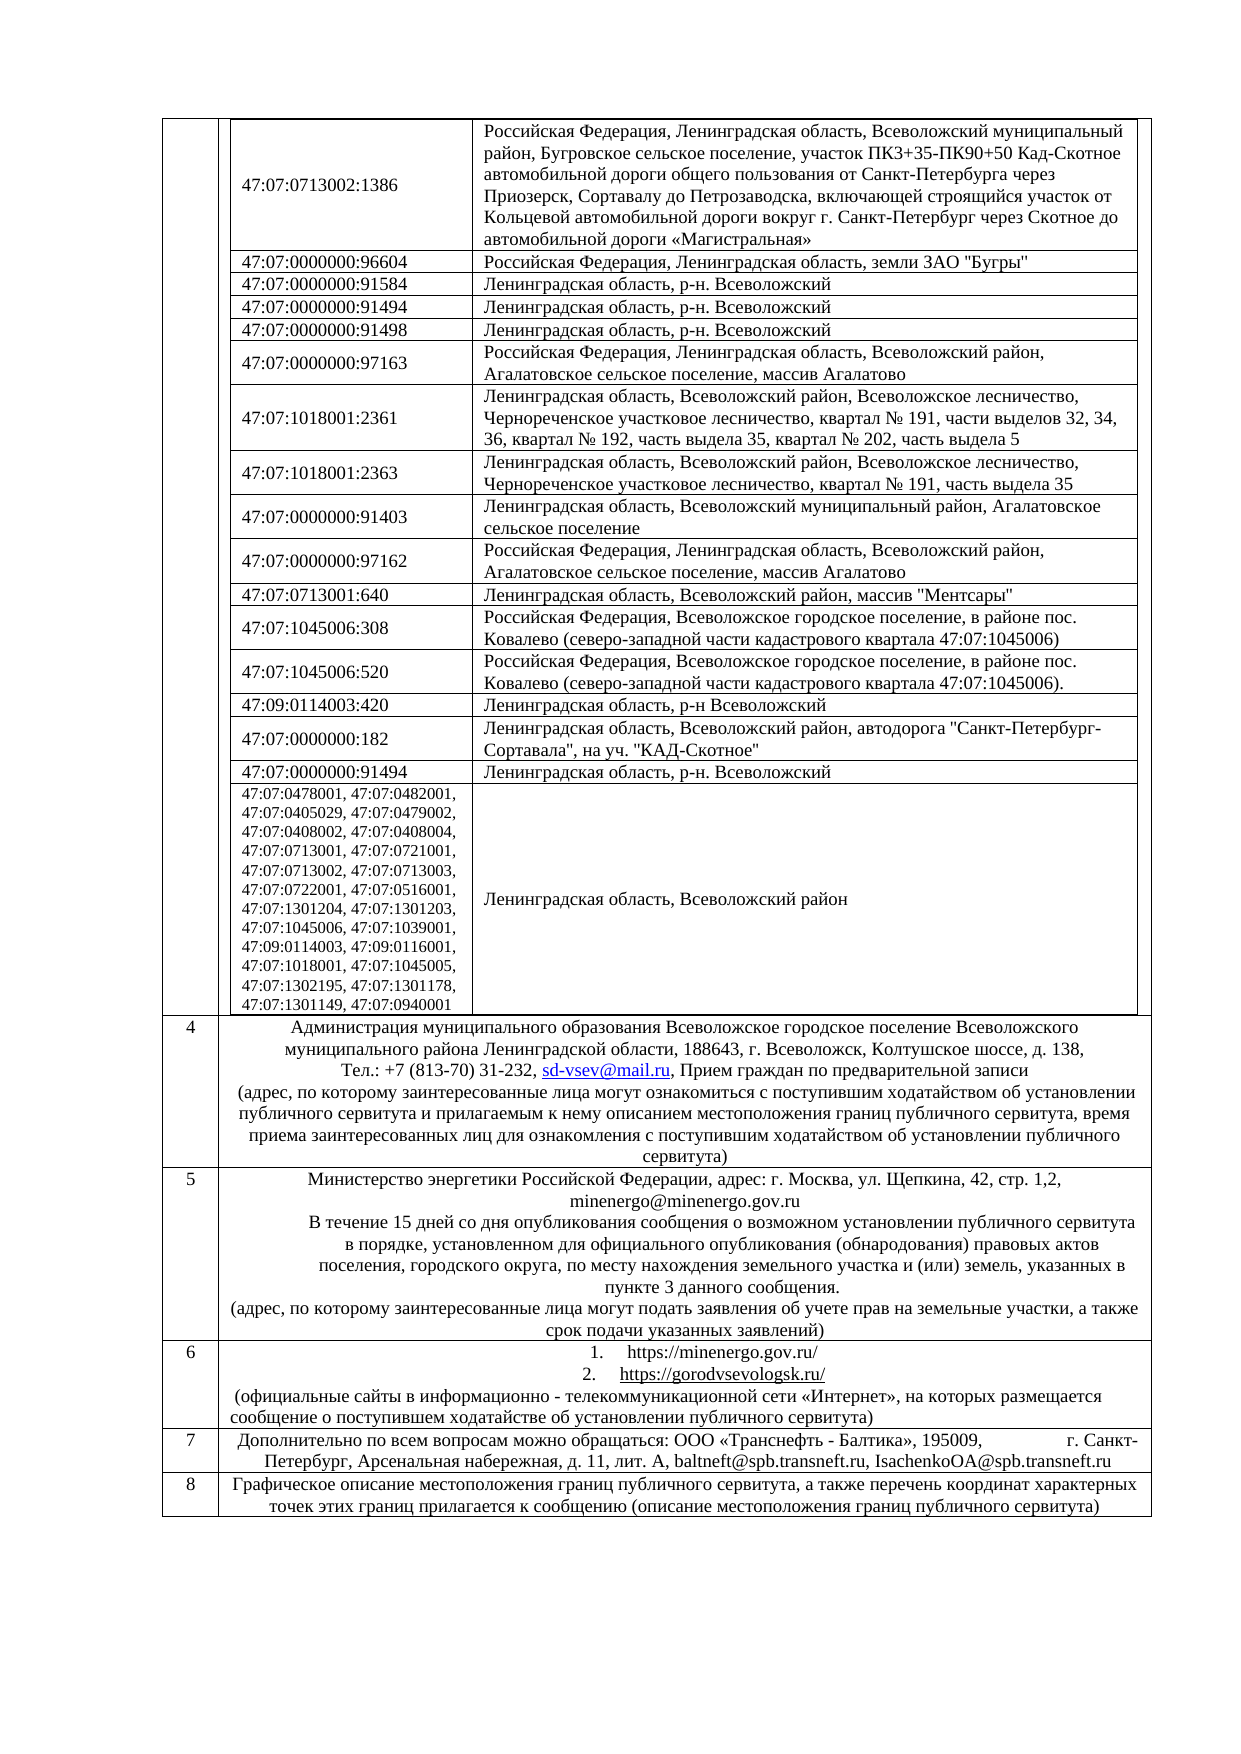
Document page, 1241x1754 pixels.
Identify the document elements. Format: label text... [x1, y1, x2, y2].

table_cell [473, 319, 1137, 340]
table_cell [231, 273, 472, 295]
table_cell [231, 296, 472, 318]
table_cell Графическое описание местоположения границ публичного сервитута, а также перечень координат характерных точек этих границ прилагается к сообщению (описание местоположения границ публичного сервитута) [219, 1473, 1151, 1516]
table_cell 8 [163, 1473, 218, 1516]
table_cell Дополнительно по всем вопросам можно обращаться: ООО «Транснефть - Балтика», 195009, г. Санкт-Петербург, Арсенальная набережная, д. 11, лит. А, baltneft@spb.transneft.ru, IsachenkoOA@spb.transneft.ru [219, 1429, 1151, 1472]
table_cell [231, 539, 472, 583]
table_cell [473, 385, 1137, 450]
table_cell [231, 650, 472, 693]
table_cell [231, 385, 472, 450]
table_cell [473, 694, 1137, 716]
table_cell [219, 119, 230, 1015]
table_cell 3 [163, 119, 218, 1015]
table_cell https://minenergo.gov.ru/ https://gorodvsevologsk.ru/ (официальные сайты в информационно - телекоммуникационной сети «Интернет», на которых размещается сообщение о поступившем ходатайстве об установлении публичного сервитута) [219, 1341, 1151, 1428]
table_cell [231, 251, 472, 272]
table_cell [473, 296, 1137, 318]
table_cell [473, 584, 1137, 605]
table_cell [231, 451, 472, 494]
table_cell Администрация муниципального образования Всеволожское городское поселение Всеволожского муниципального района Ленинградской области, 188643, г. Всеволожск, Колтушское шоссе, д. 138, Тел.: +7 (813-70) 31-232, sd-vsev@mail.ru, Прием граждан по предварительной записи (адрес, по которому заинтересованные лица могут ознакомиться с поступившим ходатайством об установлении публичного сервитута и прилагаемым к нему описанием местоположения границ публичного сервитута, время приема заинтересованных лиц для ознакомления с поступившим ходатайством об установлении публичного сервитута) [219, 1016, 1151, 1167]
table_cell Министерство энергетики Российской Федерации, адрес: г. Москва, ул. Щепкина, 42, стр. 1,2, minenergo@minenergo.gov.ru В течение 15 дней со дня опубликования сообщения о возможном установлении публичного сервитута в порядке, установленном для официального опубликования (обнародования) правовых актов поселения, городского округа, по месту нахождения земельного участка и (или) земель, указанных в пункте 3 данного сообщения. (адрес, по которому заинтересованные лица могут подать заявления об учете прав на земельные участки, а также срок подачи указанных заявлений) [219, 1168, 1151, 1340]
table_cell [231, 584, 472, 605]
table_cell [231, 784, 472, 1014]
table_cell [473, 606, 1137, 649]
table_cell [231, 606, 472, 649]
table_cell [473, 650, 1137, 693]
table_cell 4 [163, 1016, 218, 1167]
table_cell [231, 120, 472, 250]
table_cell [473, 273, 1137, 295]
table_cell [473, 451, 1137, 494]
table_cell [473, 495, 1137, 538]
table_cell [473, 251, 1137, 272]
table_cell [231, 694, 472, 716]
table_cell [473, 761, 1137, 783]
table_cell [473, 539, 1137, 583]
table_cell [231, 319, 472, 340]
table_cell [473, 120, 1137, 250]
table_cell [473, 341, 1137, 384]
table_cell 6 [163, 1341, 218, 1428]
table_cell [231, 761, 472, 783]
table_cell 5 [163, 1168, 218, 1340]
table_cell [231, 341, 472, 384]
table_cell 7 [163, 1429, 218, 1472]
table_cell [473, 717, 1137, 760]
table_cell [1138, 119, 1151, 1015]
table_cell [231, 495, 472, 538]
table_cell [231, 717, 472, 760]
table_cell [473, 784, 1137, 1014]
